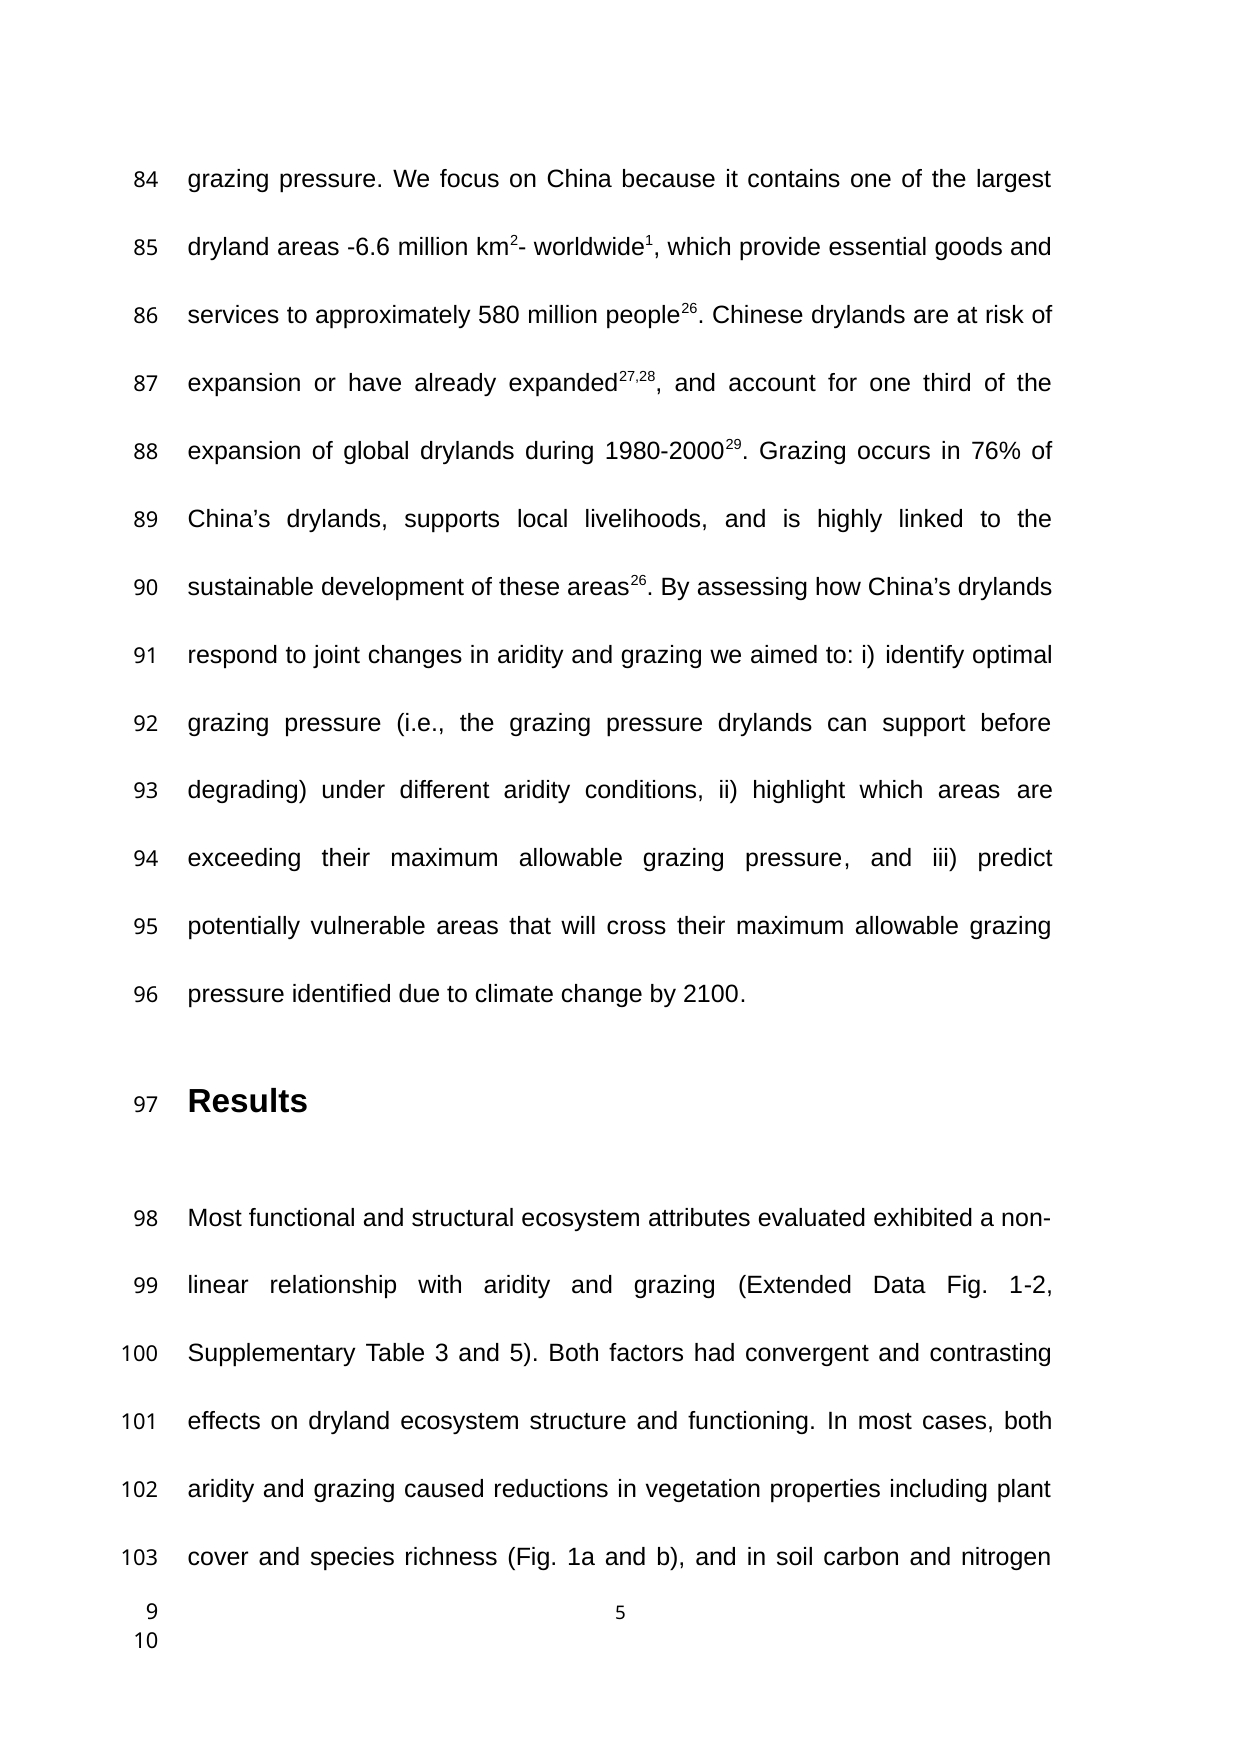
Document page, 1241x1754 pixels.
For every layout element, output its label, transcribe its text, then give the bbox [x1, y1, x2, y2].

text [187, 1200, 1053, 1573]
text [187, 162, 1053, 1011]
subtitle Results [187, 1066, 1053, 1134]
